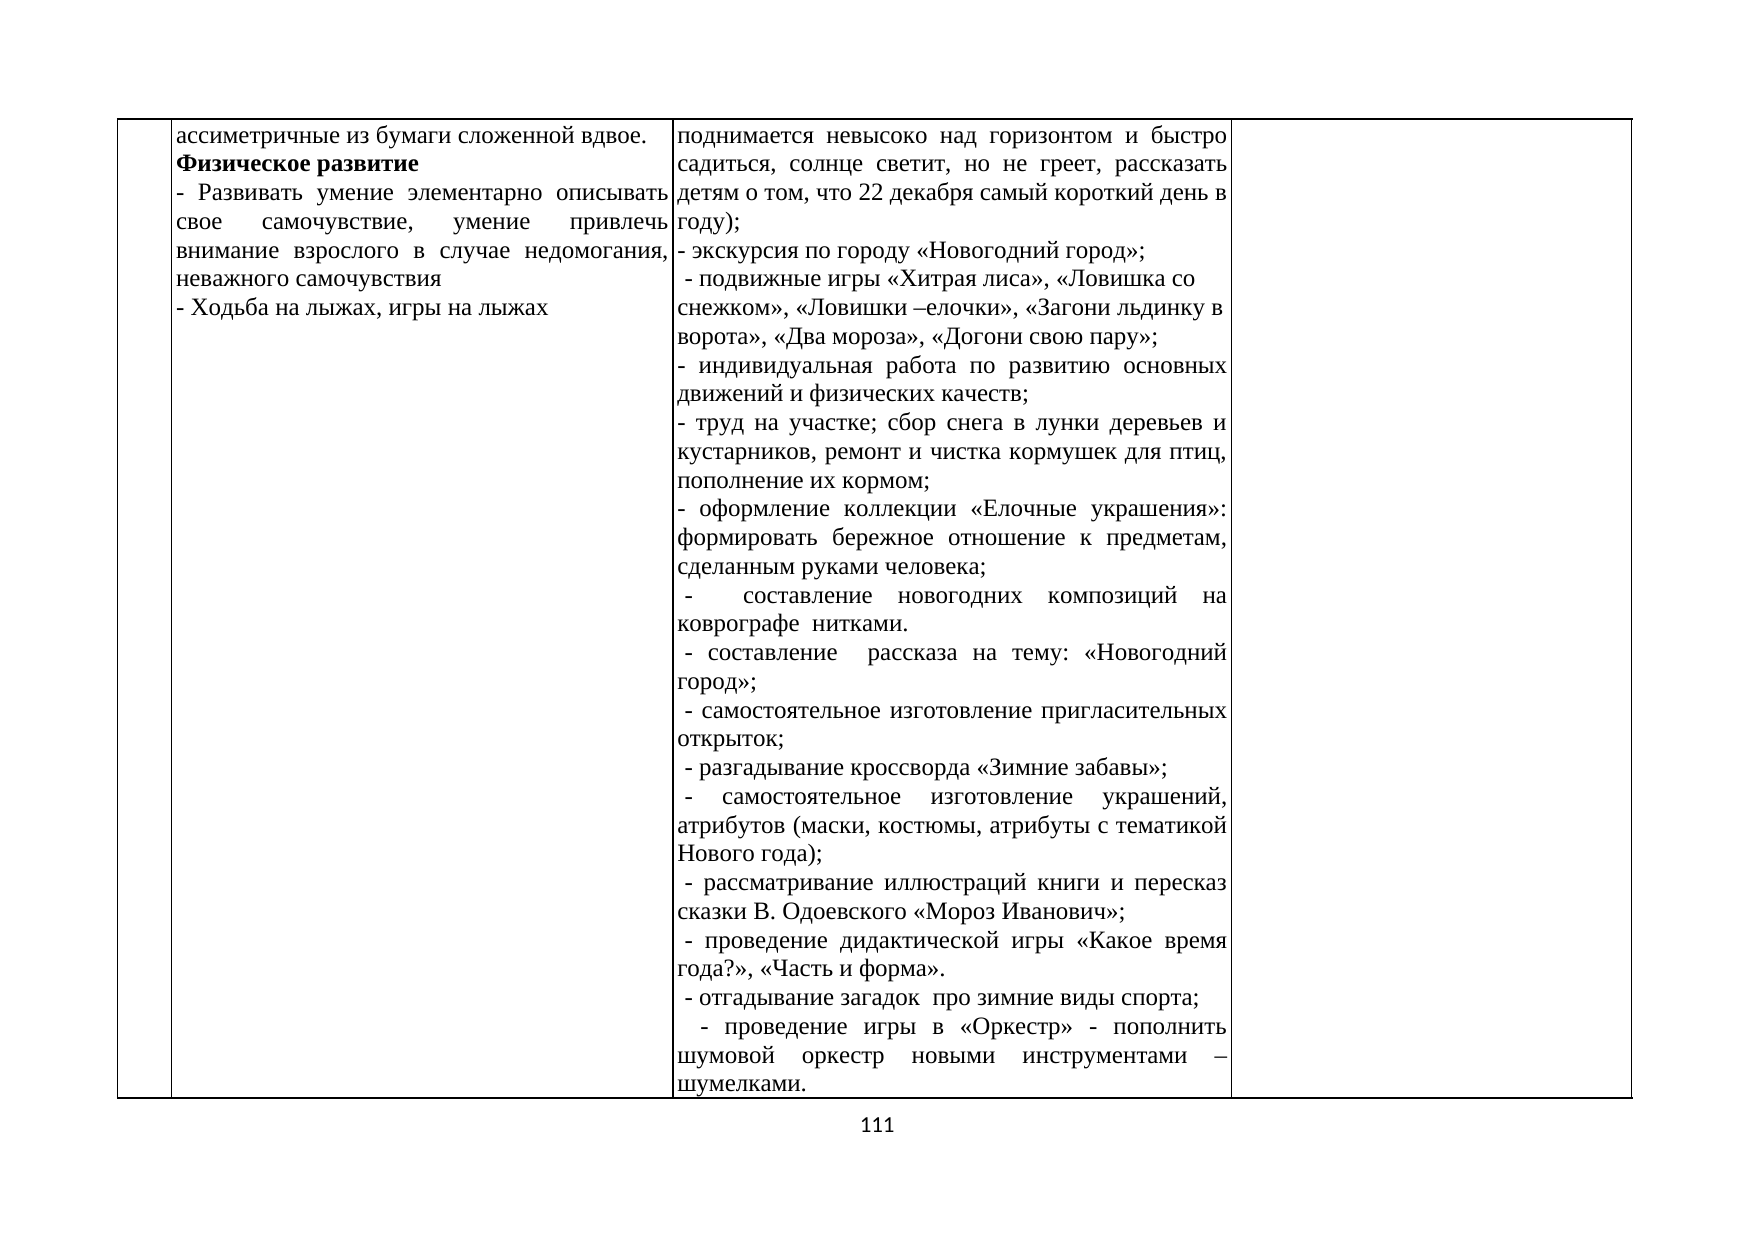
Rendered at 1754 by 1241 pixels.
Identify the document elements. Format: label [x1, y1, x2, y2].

table_cell [674, 120, 1231, 1097]
table_cell [172, 120, 672, 1097]
table_cell [118, 120, 171, 1097]
table_cell [1232, 120, 1631, 1097]
